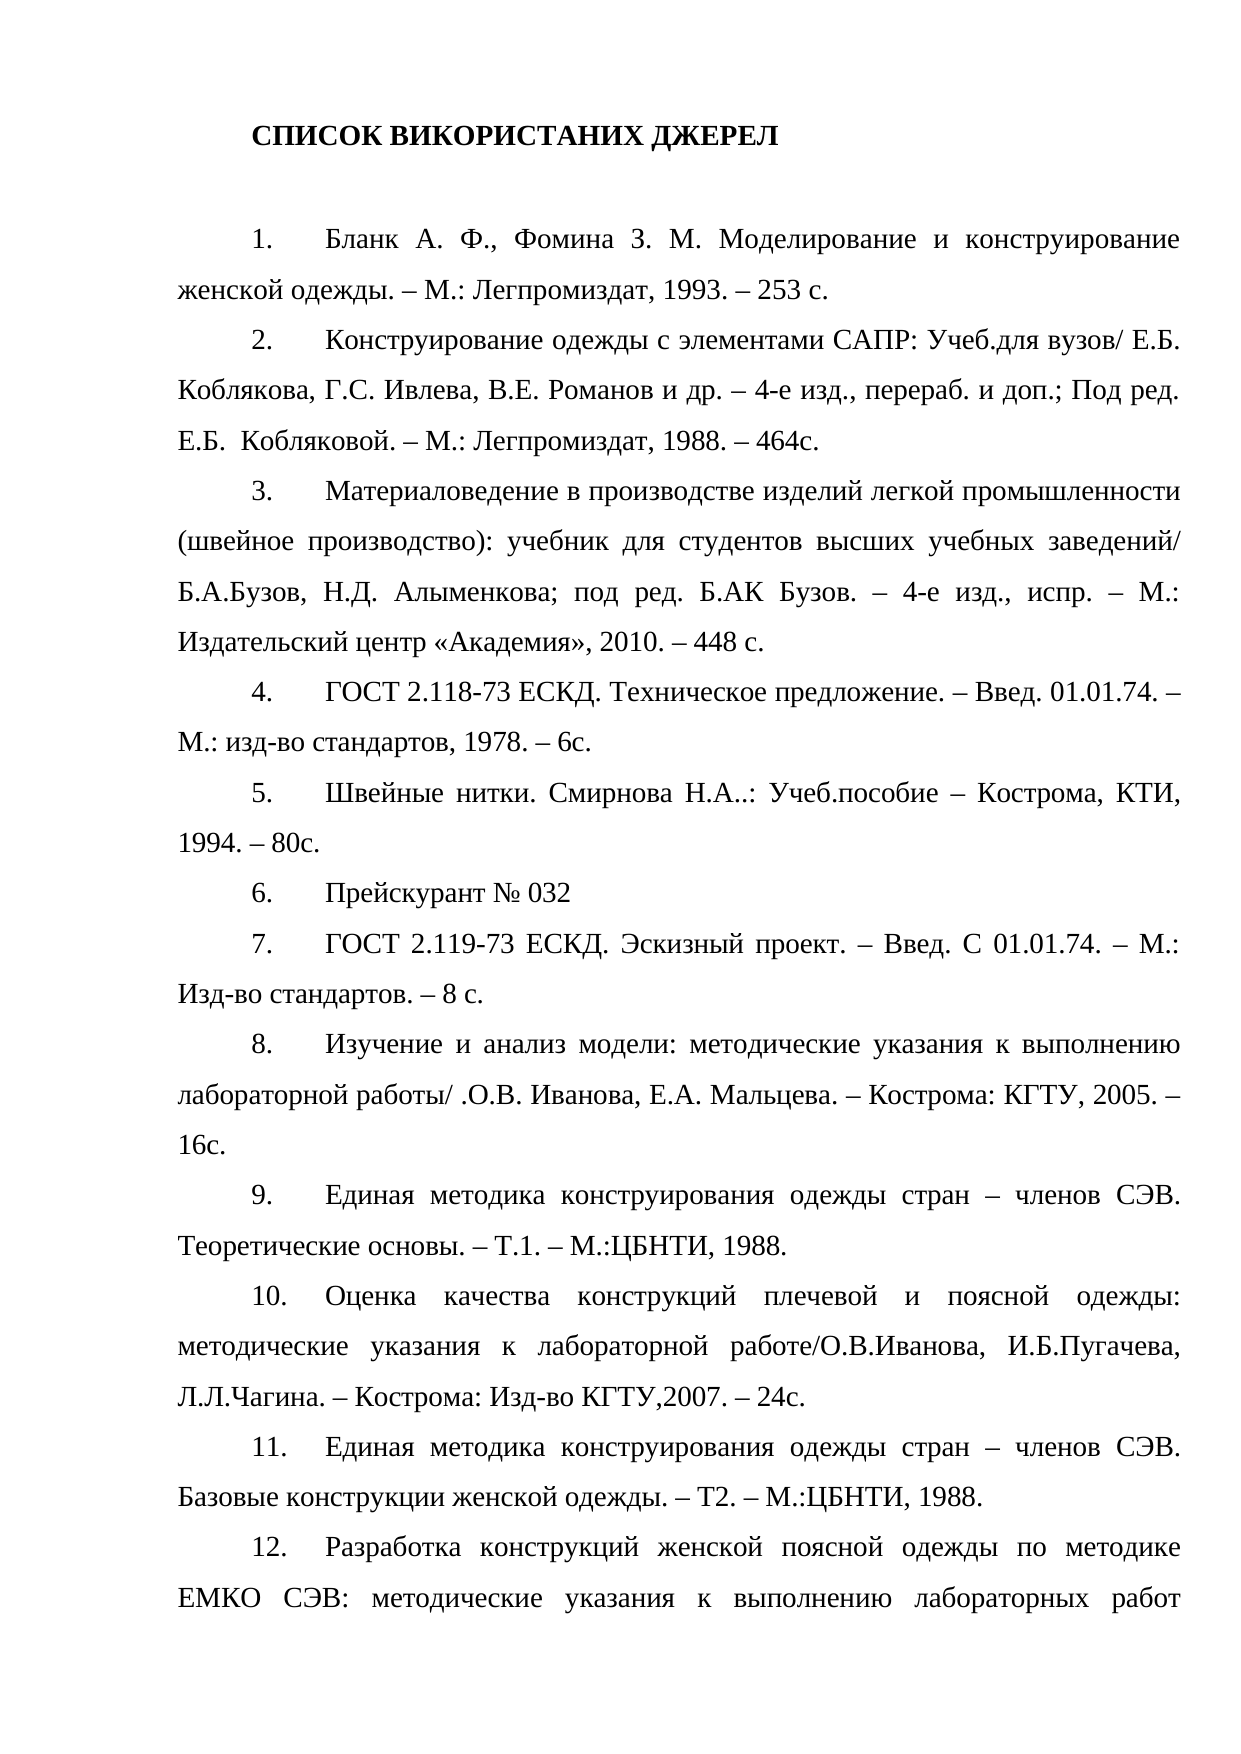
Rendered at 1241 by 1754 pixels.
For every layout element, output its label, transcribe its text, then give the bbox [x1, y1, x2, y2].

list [177, 1529, 1181, 1613]
list ГОСТ 2.118-73 ЕСКД. Техническое предложение. – Введ. 01.01.74. – М.: изд-во стандартов, 1978. – 6с. [177, 674, 1181, 758]
list Изучение и анализ модели: методические указания к выполнению лабораторной работы/ .О.В. Иванова, Е.А. Мальцева. – Кострома: КГТУ, 2005. – 16с. [177, 1026, 1181, 1161]
list Оценка качества конструкций плечевой и поясной одежды: методические указания к лабораторной работе/О.В.Иванова, И.Б.Пугачева, Л.Л.Чагина. – Кострома: Изд-во КГТУ,2007. – 24с. [177, 1278, 1181, 1412]
text СПИСОК ВИКОРИСТАНИХ ДЖЕРЕЛ [177, 118, 1181, 152]
list Конструирование одежды с элементами САПР: Учеб.для вузов/ Е.Б. Коблякова, Г.С. Ивлева, В.Е. Романов и др. – 4-е изд., перераб. и доп.; Под ред. Е.Б. Кобляковой. – М.: Легпромиздат, 1988. – 464с. [177, 322, 1181, 456]
list Прейскурант № 032 [177, 876, 1181, 909]
list ГОСТ 2.119-73 ЕСКД. Эскизный проект. – Введ. С 01.01.74. – М.: Изд-во стандартов. – 8 с. [177, 926, 1181, 1010]
list Единая методика конструирования одежды стран – членов СЭВ. Базовые конструкции женской одежды. – Т2. – М.:ЦБНТИ, 1988. [177, 1429, 1181, 1513]
list Единая методика конструирования одежды стран – членов СЭВ. Теоретические основы. – Т.1. – М.:ЦБНТИ, 1988. [177, 1177, 1181, 1261]
list Швейные нитки. Смирнова Н.А..: Учеб.пособие – Кострома, КТИ, 1994. – 80с. [177, 775, 1181, 859]
list Бланк А. Ф., Фомина З. М. Моделирование и конструирование женской одежды. – М.: Легпромиздат, 1993. – 253 с. [177, 221, 1181, 305]
list Материаловедение в производстве изделий легкой промышленности (швейное производство): учебник для студентов высших учебных заведений/ Б.А.Бузов, Н.Д. Алыменкова; под ред. Б.АК Бузов. – 4-е изд., испр. – М.: Издательский центр «Академия», 2010. – 448 с. [177, 473, 1181, 657]
